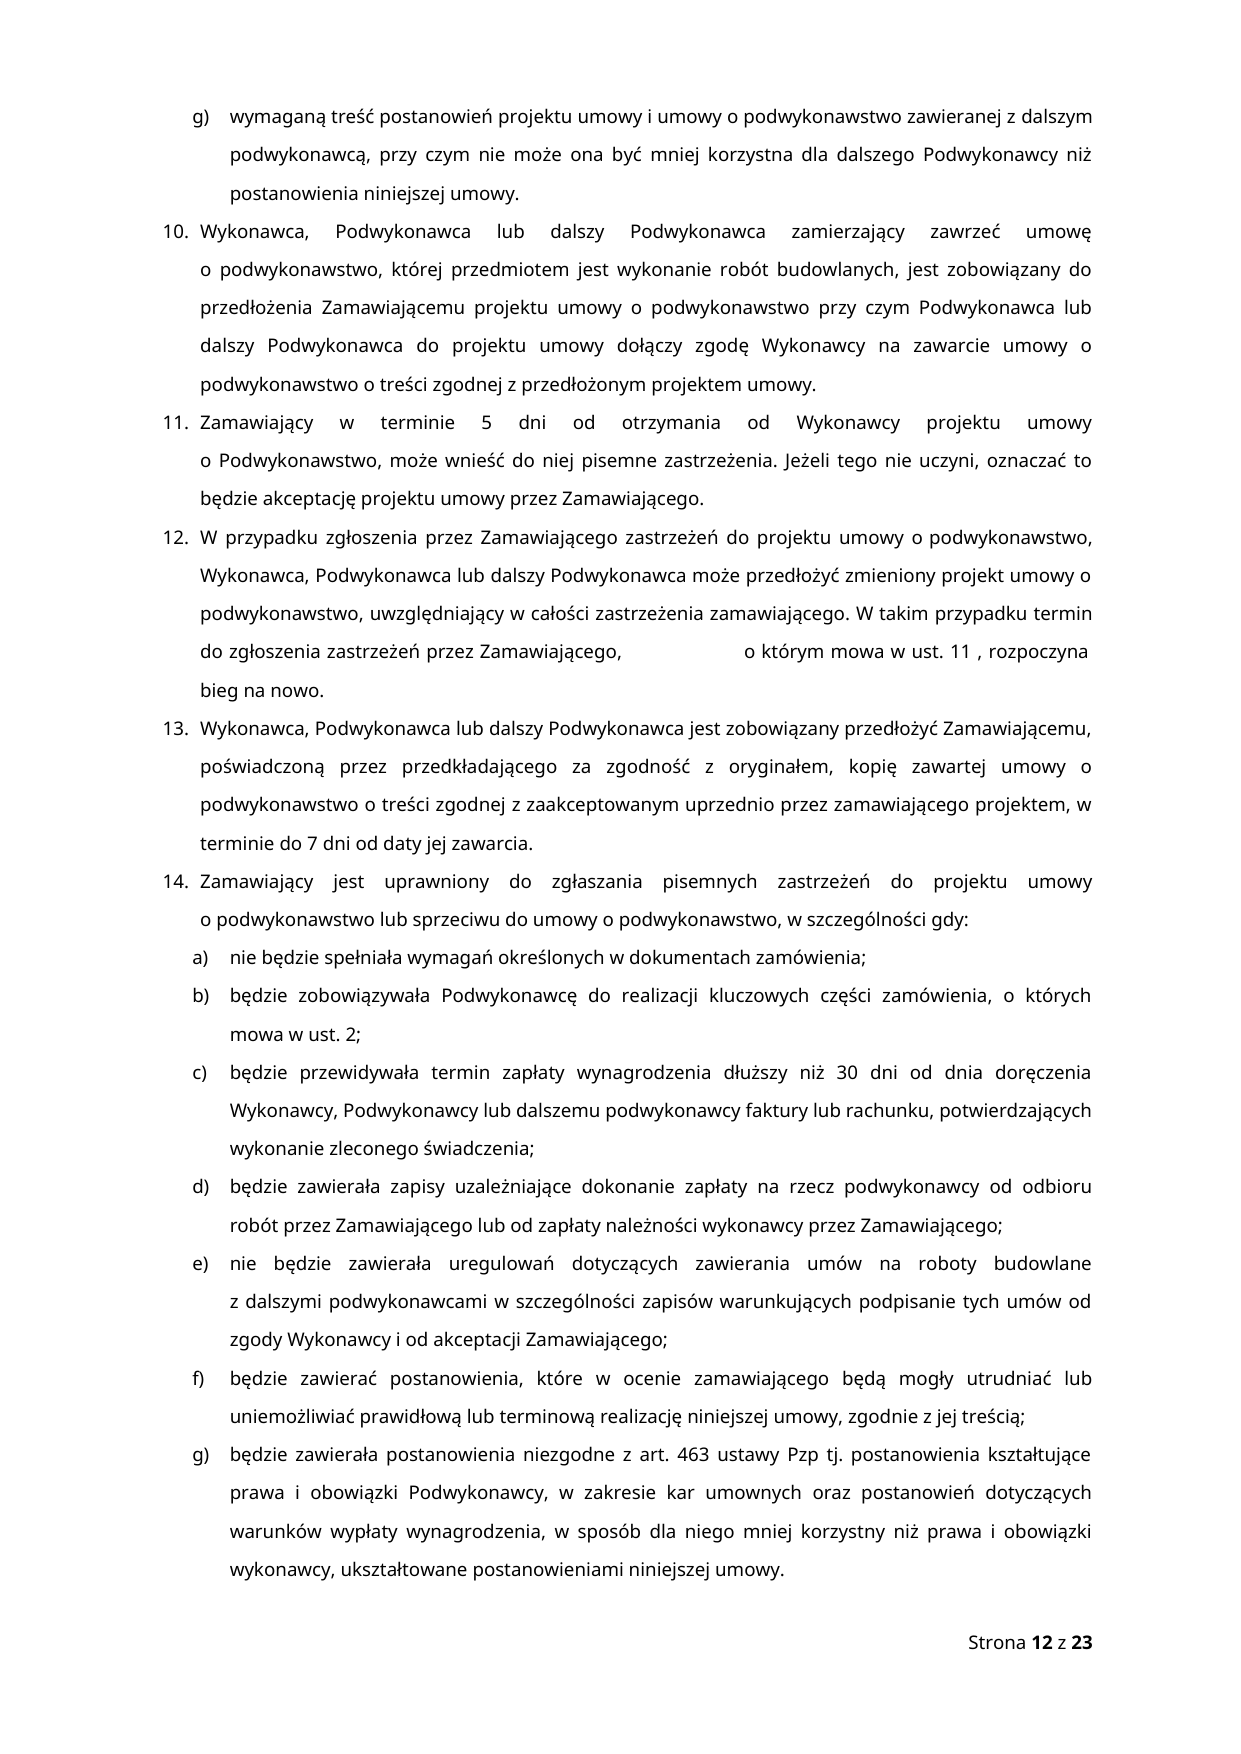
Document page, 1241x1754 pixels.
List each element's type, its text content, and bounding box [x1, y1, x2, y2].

list będzie zawierała postanowienia niezgodne z art. 463 ustawy Pzp tj. postanowienia kształtujące prawa i obowiązki Podwykonawcy, w zakresie kar umownych oraz postanowień dotyczących warunków wypłaty wynagrodzenia, w sposób dla niego mniej korzystny niż prawa i obowiązki wykonawcy, ukształtowane postanowieniami niniejszej umowy. [192, 1441, 1093, 1582]
list W przypadku zgłoszenia przez Zamawiającego zastrzeżeń do projektu umowy o podwykonawstwo, Wykonawca, Podwykonawca lub dalszy Podwykonawca może przedłożyć zmieniony projekt umowy o podwykonawstwo, uwzględniający w całości zastrzeżenia zamawiającego. W takim przypadku termin do zgłoszenia zastrzeżeń przez Zamawiającego, o którym mowa w ust. 11 , rozpoczyna bieg na nowo. [162, 524, 1093, 702]
list nie będzie spełniała wymagań określonych w dokumentach zamówienia; [192, 944, 1093, 970]
list wymaganą treść postanowień projektu umowy i umowy o podwykonawstwo zawieranej z dalszym podwykonawcą, przy czym nie może ona być mniej korzystna dla dalszego Podwykonawcy niż postanowienia niniejszej umowy. [192, 103, 1093, 205]
list nie będzie zawierała uregulowań dotyczących zawierania umów na roboty budowlane z dalszymi podwykonawcami w szczególności zapisów warunkujących podpisanie tych umów od zgody Wykonawcy i od akceptacji Zamawiającego; [192, 1250, 1093, 1352]
list Wykonawca, Podwykonawca lub dalszy Podwykonawca zamierzający zawrzeć umowę o podwykonawstwo, której przedmiotem jest wykonanie robót budowlanych, jest zobowiązany do przedłożenia Zamawiającemu projektu umowy o podwykonawstwo przy czym Podwykonawca lub dalszy Podwykonawca do projektu umowy dołączy zgodę Wykonawcy na zawarcie umowy o podwykonawstwo o treści zgodnej z przedłożonym projektem umowy. [162, 218, 1093, 397]
list będzie zawierać postanowienia, które w ocenie zamawiającego będą mogły utrudniać lub uniemożliwiać prawidłową lub terminową realizację niniejszej umowy, zgodnie z jej treścią; [192, 1365, 1093, 1429]
list Zamawiający jest uprawniony do zgłaszania pisemnych zastrzeżeń do projektu umowy o podwykonawstwo lub sprzeciwu do umowy o podwykonawstwo, w szczególności gdy: [162, 868, 1093, 932]
list będzie zobowiązywała Podwykonawcę do realizacji kluczowych części zamówienia, o których mowa w ust. 2; [192, 983, 1093, 1046]
list Zamawiający w terminie 5 dni od otrzymania od Wykonawcy projektu umowy o Podwykonawstwo, może wnieść do niej pisemne zastrzeżenia. Jeżeli tego nie uczyni, oznaczać to będzie akceptację projektu umowy przez Zamawiającego. [162, 409, 1093, 511]
list Wykonawca, Podwykonawca lub dalszy Podwykonawca jest zobowiązany przedłożyć Zamawiającemu, poświadczoną przez przedkładającego za zgodność z oryginałem, kopię zawartej umowy o podwykonawstwo o treści zgodnej z zaakceptowanym uprzednio przez zamawiającego projektem, w terminie do 7 dni od daty jej zawarcia. [162, 715, 1093, 855]
list będzie przewidywała termin zapłaty wynagrodzenia dłuższy niż 30 dni od dnia doręczenia Wykonawcy, Podwykonawcy lub dalszemu podwykonawcy faktury lub rachunku, potwierdzających wykonanie zleconego świadczenia; [192, 1059, 1093, 1161]
list będzie zawierała zapisy uzależniające dokonanie zapłaty na rzecz podwykonawcy od odbioru robót przez Zamawiającego lub od zapłaty należności wykonawcy przez Zamawiającego; [192, 1174, 1093, 1238]
